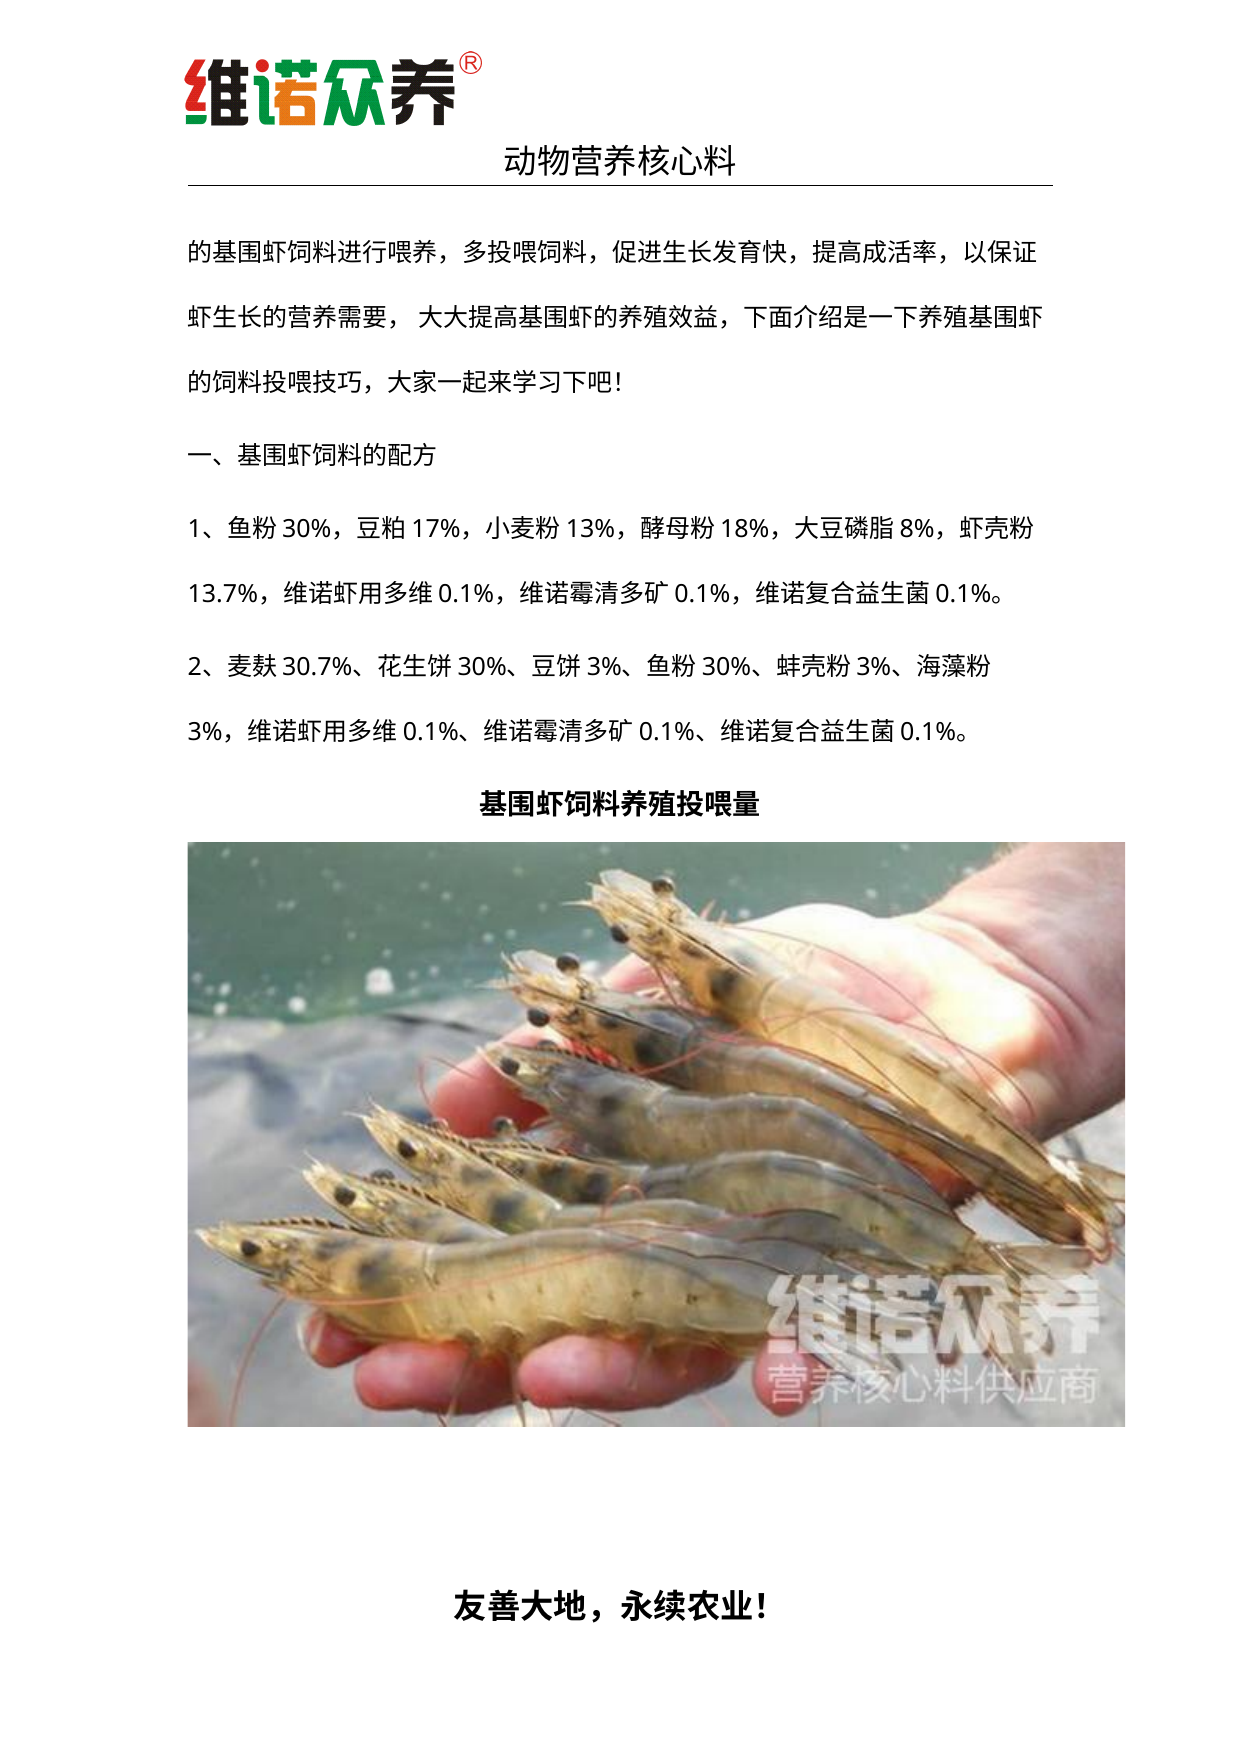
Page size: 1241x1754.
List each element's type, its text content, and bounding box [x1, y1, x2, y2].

picture [184, 51, 482, 126]
text 一、基围虾饲料的配方 [187, 421, 1053, 486]
picture [187, 842, 1125, 1427]
text 2、麦麸30.7%、花生饼30%、豆饼3%、鱼粉30%、蚌壳粉3%、海藻粉3%，维诺虾用多维0.1%、维诺霉清多矿0.1%、维诺复合益生菌0.1%。 [187, 632, 1053, 762]
text 基围虾饲料养殖投喂量 [187, 770, 1053, 835]
text 1、鱼粉30%，豆粕17%，小麦粉13%，酵母粉18%，大豆磷脂8%，虾壳粉13.7%，维诺虾用多维0.1%，维诺霉清多矿0.1%，维诺复合益生菌0.1%。 [187, 494, 1053, 624]
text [187, 218, 1053, 413]
